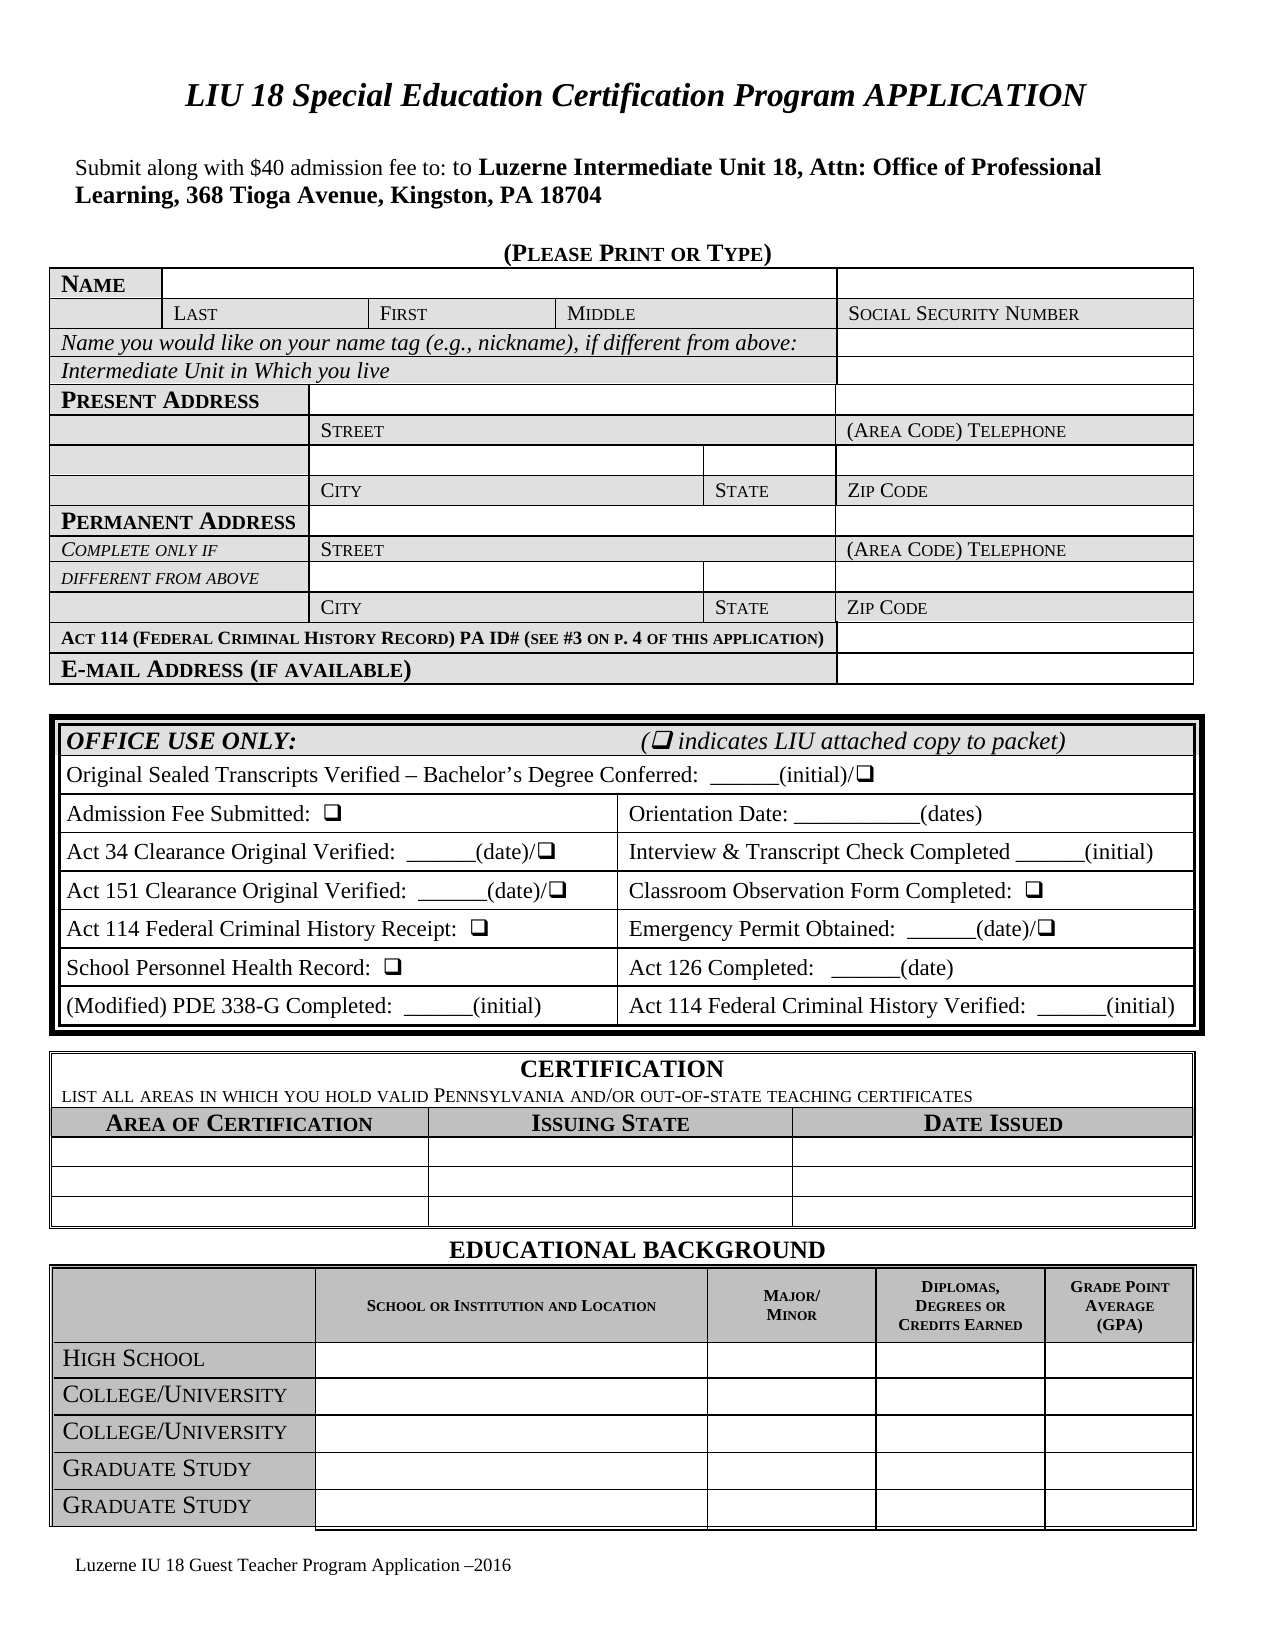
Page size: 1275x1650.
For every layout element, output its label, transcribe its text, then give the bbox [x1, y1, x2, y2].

table_cell [316, 1416, 707, 1451]
table_cell Street [310, 416, 835, 444]
table_cell Act 151 Clearance Original Verified: ______(date)/ [61, 872, 617, 908]
table_cell [52, 1167, 428, 1196]
table_cell (Modified) PDE 338-G Completed: ______(initial) [61, 987, 617, 1024]
table_cell [310, 385, 835, 414]
table_cell Date Issued [793, 1108, 1192, 1136]
text (Please Print or Type) [75, 238, 1200, 267]
table_cell State [704, 476, 835, 505]
table_cell Name you would like on your name tag (e.g., nickname), if different from above: [50, 329, 836, 356]
table_cell [708, 1453, 875, 1489]
table_cell (Area Code) Telephone [836, 537, 1193, 561]
table_cell Intermediate Unit in Which you live [50, 357, 836, 383]
table_cell different from above [50, 562, 308, 591]
text EDUCATIONAL BACKGROUND [75, 1235, 1200, 1264]
table_cell [316, 1453, 707, 1489]
table_cell School Personnel Health Record: [61, 949, 617, 985]
table_cell [704, 562, 835, 591]
table_cell Act 114 (Federal Criminal History Record) PA ID# (see #3 on p. 4 of this application) [50, 623, 836, 652]
table_cell [310, 446, 703, 474]
table_cell [316, 1343, 707, 1377]
table_header OFFICE USE ONLY: ( indicates LIU attached copy to packet) [55, 720, 1199, 755]
table_cell [877, 1343, 1044, 1377]
table_cell [877, 1453, 1044, 1489]
table_cell Act 34 Clearance Original Verified: ______(date)/ [61, 833, 617, 870]
table_cell Zip Code [836, 593, 1193, 621]
table_cell Present Address [50, 385, 308, 414]
table_cell [50, 593, 308, 621]
table_cell Graduate Study [53, 1490, 315, 1526]
table_cell [838, 654, 1193, 683]
table_header CERTIFICATION [52, 1054, 1192, 1083]
table_cell High School [53, 1343, 315, 1377]
table_cell [52, 1197, 428, 1226]
text Submit along with $40 admission fee to: to Luzerne Intermediate Unit 18, Attn: Office of Professional Learning, 368 Tioga Avenue, Kingston, PA 18704 [75, 152, 1200, 209]
table_cell City [310, 476, 703, 505]
table_cell [310, 506, 835, 535]
table_cell [1046, 1453, 1192, 1489]
table_cell E-mail Address (if available) [50, 654, 836, 683]
table_cell State [704, 593, 835, 621]
table_cell Permanent Address [50, 506, 308, 535]
table_cell Admission Fee Submitted: [61, 795, 617, 832]
table_cell [50, 299, 161, 328]
table_cell [877, 1490, 1044, 1526]
table_cell Act 126 Completed: ______(date) [618, 949, 1193, 985]
table_cell [877, 1416, 1044, 1451]
table_cell [50, 476, 308, 505]
title LIU 18 Special Education Certification Program APPLICATION [75, 75, 1200, 113]
table_cell [838, 329, 1193, 356]
table_cell [836, 506, 1193, 535]
table_cell [1046, 1416, 1192, 1451]
table_cell [793, 1138, 1192, 1166]
table_header Name [50, 269, 161, 297]
table_cell [708, 1379, 875, 1414]
table_cell [838, 623, 1193, 652]
table_cell [52, 1138, 428, 1166]
table_cell Orientation Date: ___________(dates) [618, 795, 1193, 832]
table_cell list all areas in which you hold valid Pennsylvania and/or out-of-state teaching certificates [52, 1083, 1192, 1107]
table_cell Interview & Transcript Check Completed ______(initial) [618, 833, 1193, 870]
table_cell [1046, 1343, 1192, 1377]
table_cell Middle [556, 299, 836, 328]
table_cell [316, 1379, 707, 1414]
table_cell [838, 357, 1193, 383]
table_cell Graduate Study [53, 1453, 315, 1489]
table_header [163, 269, 836, 297]
table_cell [429, 1138, 792, 1166]
table_cell Social Security Number [838, 299, 1193, 328]
table_cell [429, 1197, 792, 1226]
table_cell Complete only if [50, 537, 308, 561]
table_cell Classroom Observation Form Completed: [618, 872, 1193, 908]
table_cell [50, 416, 308, 444]
table_cell [837, 446, 1193, 474]
table_cell Zip Code [837, 476, 1193, 505]
table_cell [836, 562, 1193, 591]
table_cell [316, 1490, 707, 1526]
table_cell Emergency Permit Obtained: ______(date)/ [618, 910, 1193, 947]
table_header School or Institution and Location [316, 1269, 707, 1342]
table_cell [1046, 1490, 1192, 1526]
table_header [53, 1269, 315, 1342]
table_cell (Area Code) Telephone [836, 416, 1193, 444]
table_cell Last [163, 299, 368, 328]
table_header Grade Point Average (GPA) [1046, 1269, 1192, 1342]
table_header Major/ Minor [708, 1269, 875, 1342]
table_cell [793, 1167, 1192, 1196]
table_cell College/University [53, 1378, 315, 1414]
table_cell First [369, 299, 555, 328]
table_cell [708, 1343, 875, 1377]
table_cell [793, 1197, 1192, 1226]
table_cell [429, 1167, 792, 1196]
table_cell Issuing State [429, 1108, 792, 1136]
table_cell Act 114 Federal Criminal History Receipt: [61, 910, 617, 947]
table_cell Area of Certification [52, 1108, 428, 1136]
table_cell [310, 562, 703, 591]
table_cell [708, 1416, 875, 1451]
table_cell City [310, 593, 703, 621]
table_cell [836, 385, 1193, 414]
table_cell Street [310, 537, 835, 561]
table_header [838, 269, 1193, 297]
table_cell Original Sealed Transcripts Verified – Bachelor’s Degree Conferred: ______(initial)/ [61, 756, 1193, 793]
table_cell Act 114 Federal Criminal History Verified: ______(initial) [618, 987, 1193, 1024]
table_cell [877, 1379, 1044, 1414]
table_header Diplomas, Degrees or Credits Earned [877, 1269, 1044, 1342]
table_cell [708, 1490, 875, 1526]
table_cell [704, 446, 835, 474]
table_cell [50, 446, 308, 474]
table_cell [1046, 1379, 1192, 1414]
table_cell College/University [53, 1415, 315, 1451]
